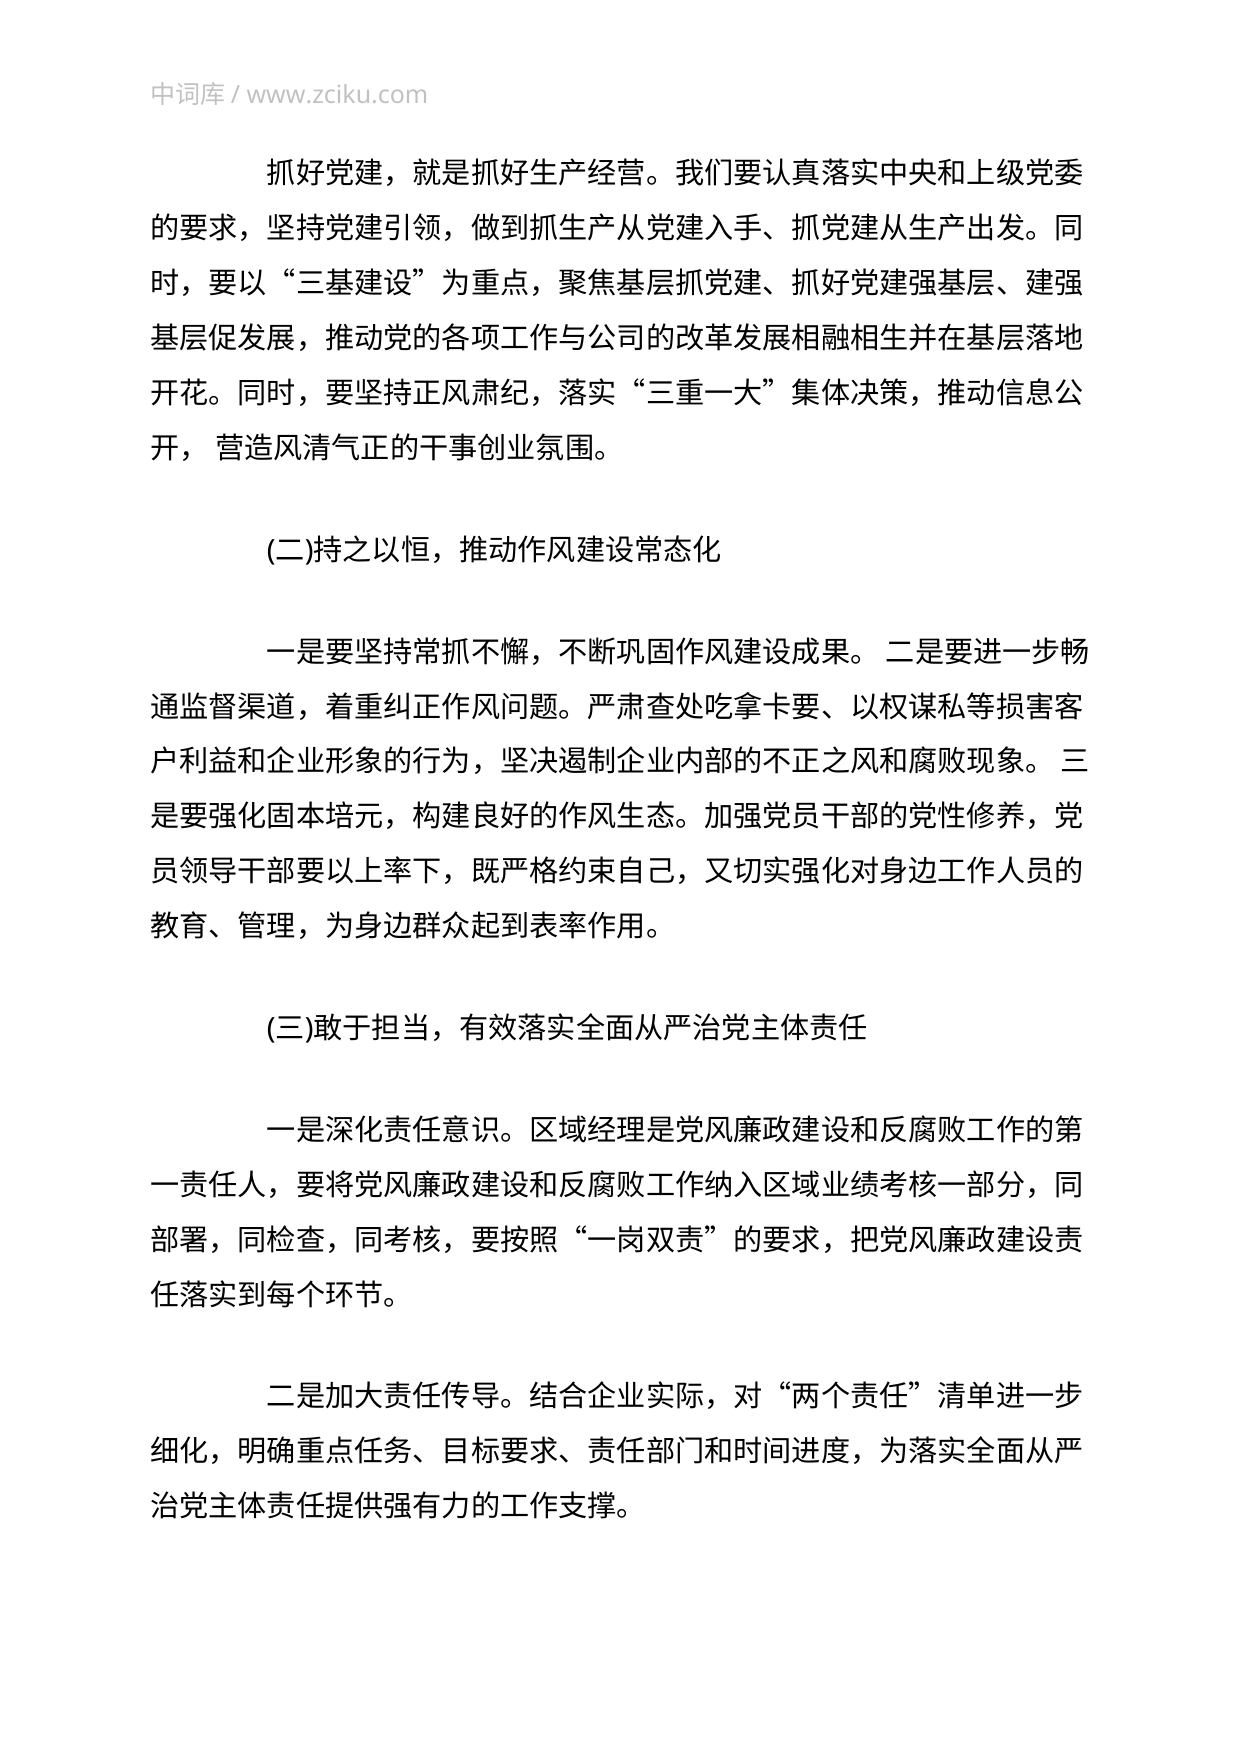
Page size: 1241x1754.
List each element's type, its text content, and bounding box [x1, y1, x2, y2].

text 一是深化责任意识。区域经理是党风廉政建设和反腐败工作的第一责任人，要将党风廉政建设和反腐败工作纳入区域业绩考核一部分，同部署，同检查，同考核，要按照“一岗双责”的要求，把党风廉政建设责任落实到每个环节。 [150, 1106, 1090, 1313]
text (二)持之以恒，推动作风建设常态化 [150, 526, 1090, 569]
text 二是加大责任传导。结合企业实际，对“两个责任”清单进一步细化，明确重点任务、目标要求、责任部门和时间进度，为落实全面从严治党主体责任提供强有力的工作支撑。 [150, 1373, 1090, 1525]
text 一是要坚持常抓不懈，不断巩固作风建设成果。 二是要进一步畅通监督渠道，着重纠正作风问题。严肃查处吃拿卡要、以权谋私等损害客户利益和企业形象的行为，坚决遏制企业内部的不正之风和腐败现象。 三是要强化固本培元，构建良好的作风生态。加强党员干部的党性修养，党员领导干部要以上率下，既严格约束自己，又切实强化对身边工作人员的教育、管理，为身边群众起到表率作用。 [150, 628, 1090, 945]
text (三)敢于担当，有效落实全面从严治党主体责任 [150, 1004, 1090, 1047]
text 抓好党建，就是抓好生产经营。我们要认真落实中央和上级党委的要求，坚持党建引领，做到抓生产从党建入手、抓党建从生产出发。同时，要以“三基建设”为重点，聚焦基层抓党建、抓好党建强基层、建强基层促发展，推动党的各项工作与公司的改革发展相融相生并在基层落地开花。同时，要坚持正风肃纪，落实“三重一大”集体决策，推动信息公开， 营造风清气正的干事创业氛围。 [150, 150, 1090, 467]
